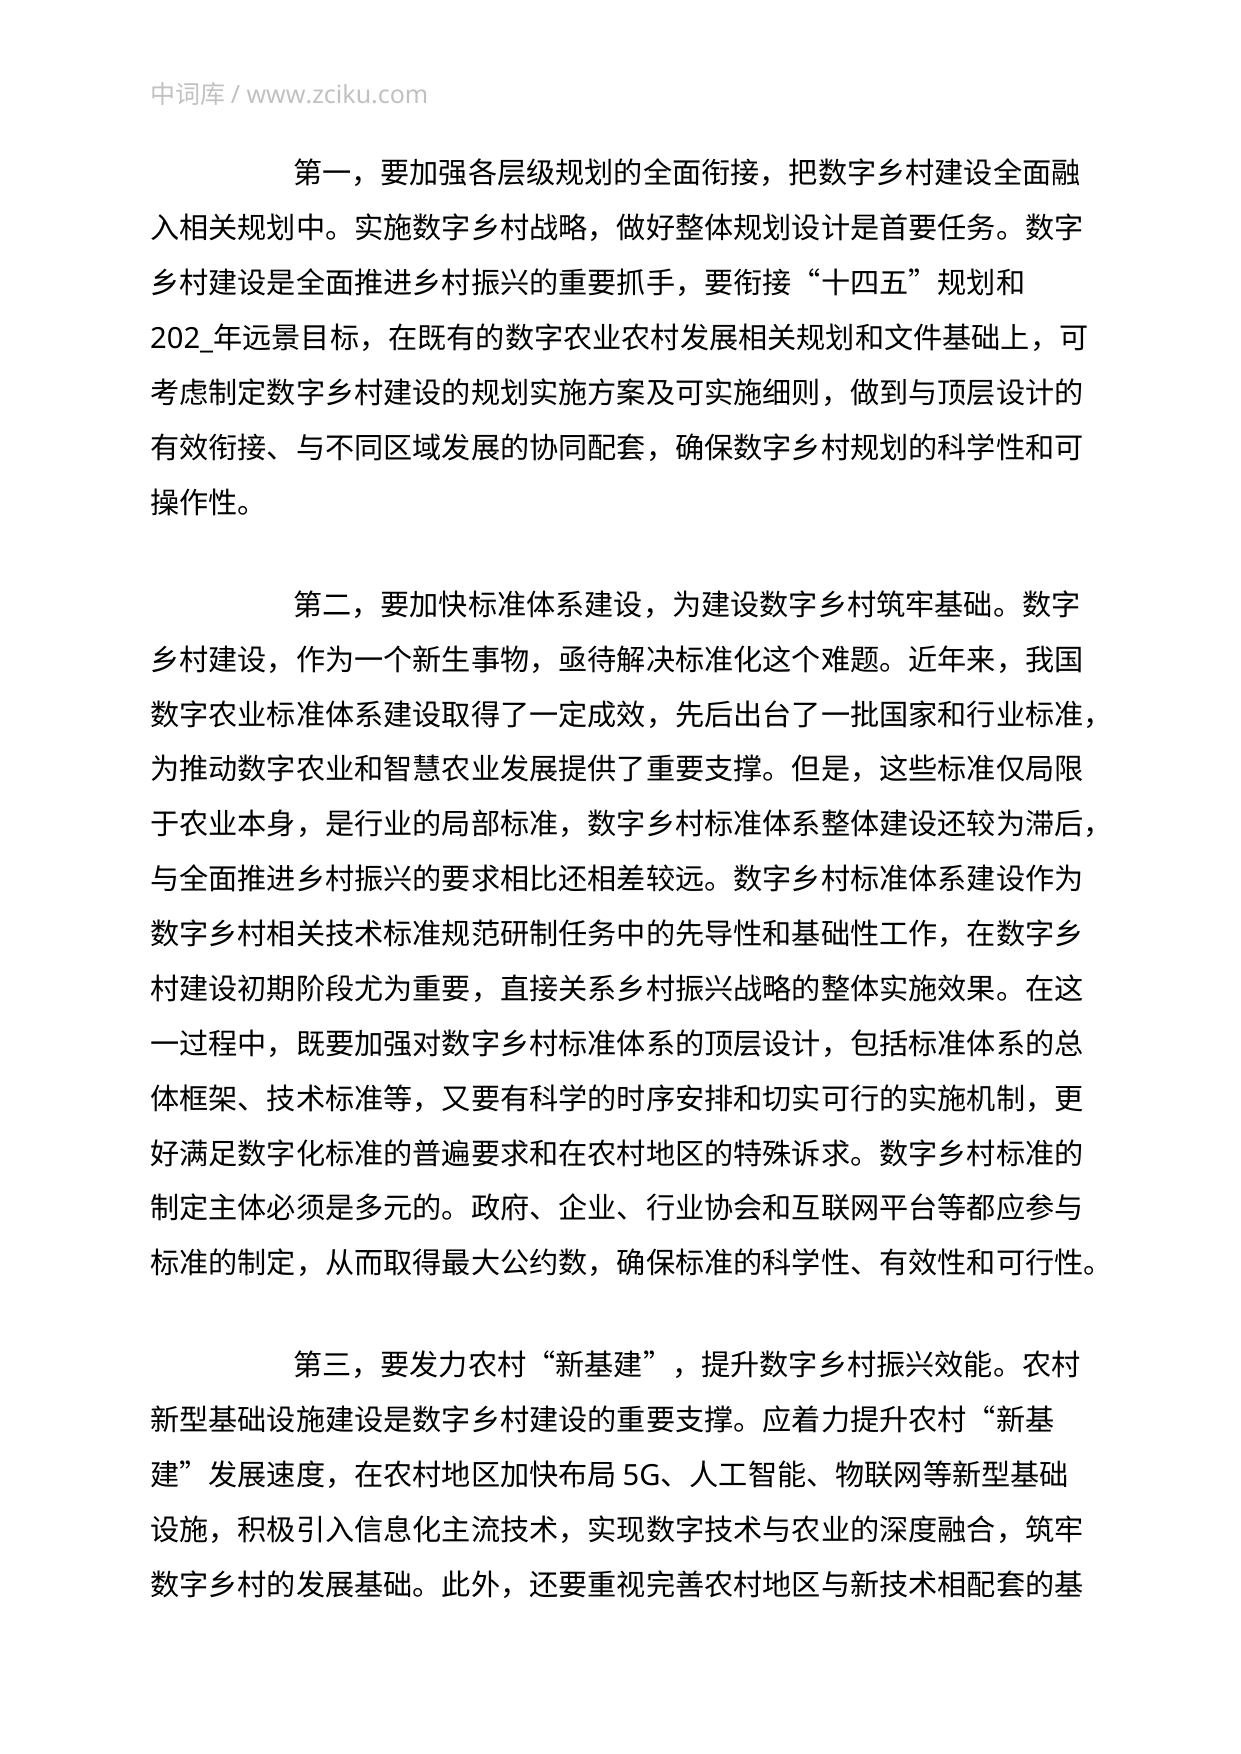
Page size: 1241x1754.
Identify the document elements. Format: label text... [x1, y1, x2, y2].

text 第一，要加强各层级规划的全面衔接，把数字乡村建设全面融入相关规划中。实施数字乡村战略，做好整体规划设计是首要任务。数字乡村建设是全面推进乡村振兴的重要抓手，要衔接“十四五”规划和202_年远景目标，在既有的数字农业农村发展相关规划和文件基础上，可考虑制定数字乡村建设的规划实施方案及可实施细则，做到与顶层设计的有效衔接、与不同区域发展的协同配套，确保数字乡村规划的科学性和可操作性。 [150, 150, 1090, 522]
text 第二，要加快标准体系建设，为建设数字乡村筑牢基础。数字乡村建设，作为一个新生事物，亟待解决标准化这个难题。近年来，我国数字农业标准体系建设取得了一定成效，先后出台了一批国家和行业标准，为推动数字农业和智慧农业发展提供了重要支撑。但是，这些标准仅局限于农业本身，是行业的局部标准，数字乡村标准体系整体建设还较为滞后，与全面推进乡村振兴的要求相比还相差较远。数字乡村标准体系建设作为数字乡村相关技术标准规范研制任务中的先导性和基础性工作，在数字乡村建设初期阶段尤为重要，直接关系乡村振兴战略的整体实施效果。在这一过程中，既要加强对数字乡村标准体系的顶层设计，包括标准体系的总体框架、技术标准等，又要有科学的时序安排和切实可行的实施机制，更好满足数字化标准的普遍要求和在农村地区的特殊诉求。数字乡村标准的制定主体必须是多元的。政府、企业、行业协会和互联网平台等都应参与标准的制定，从而取得最大公约数，确保标准的科学性、有效性和可行性。 [150, 581, 1090, 1282]
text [150, 1342, 1090, 1604]
